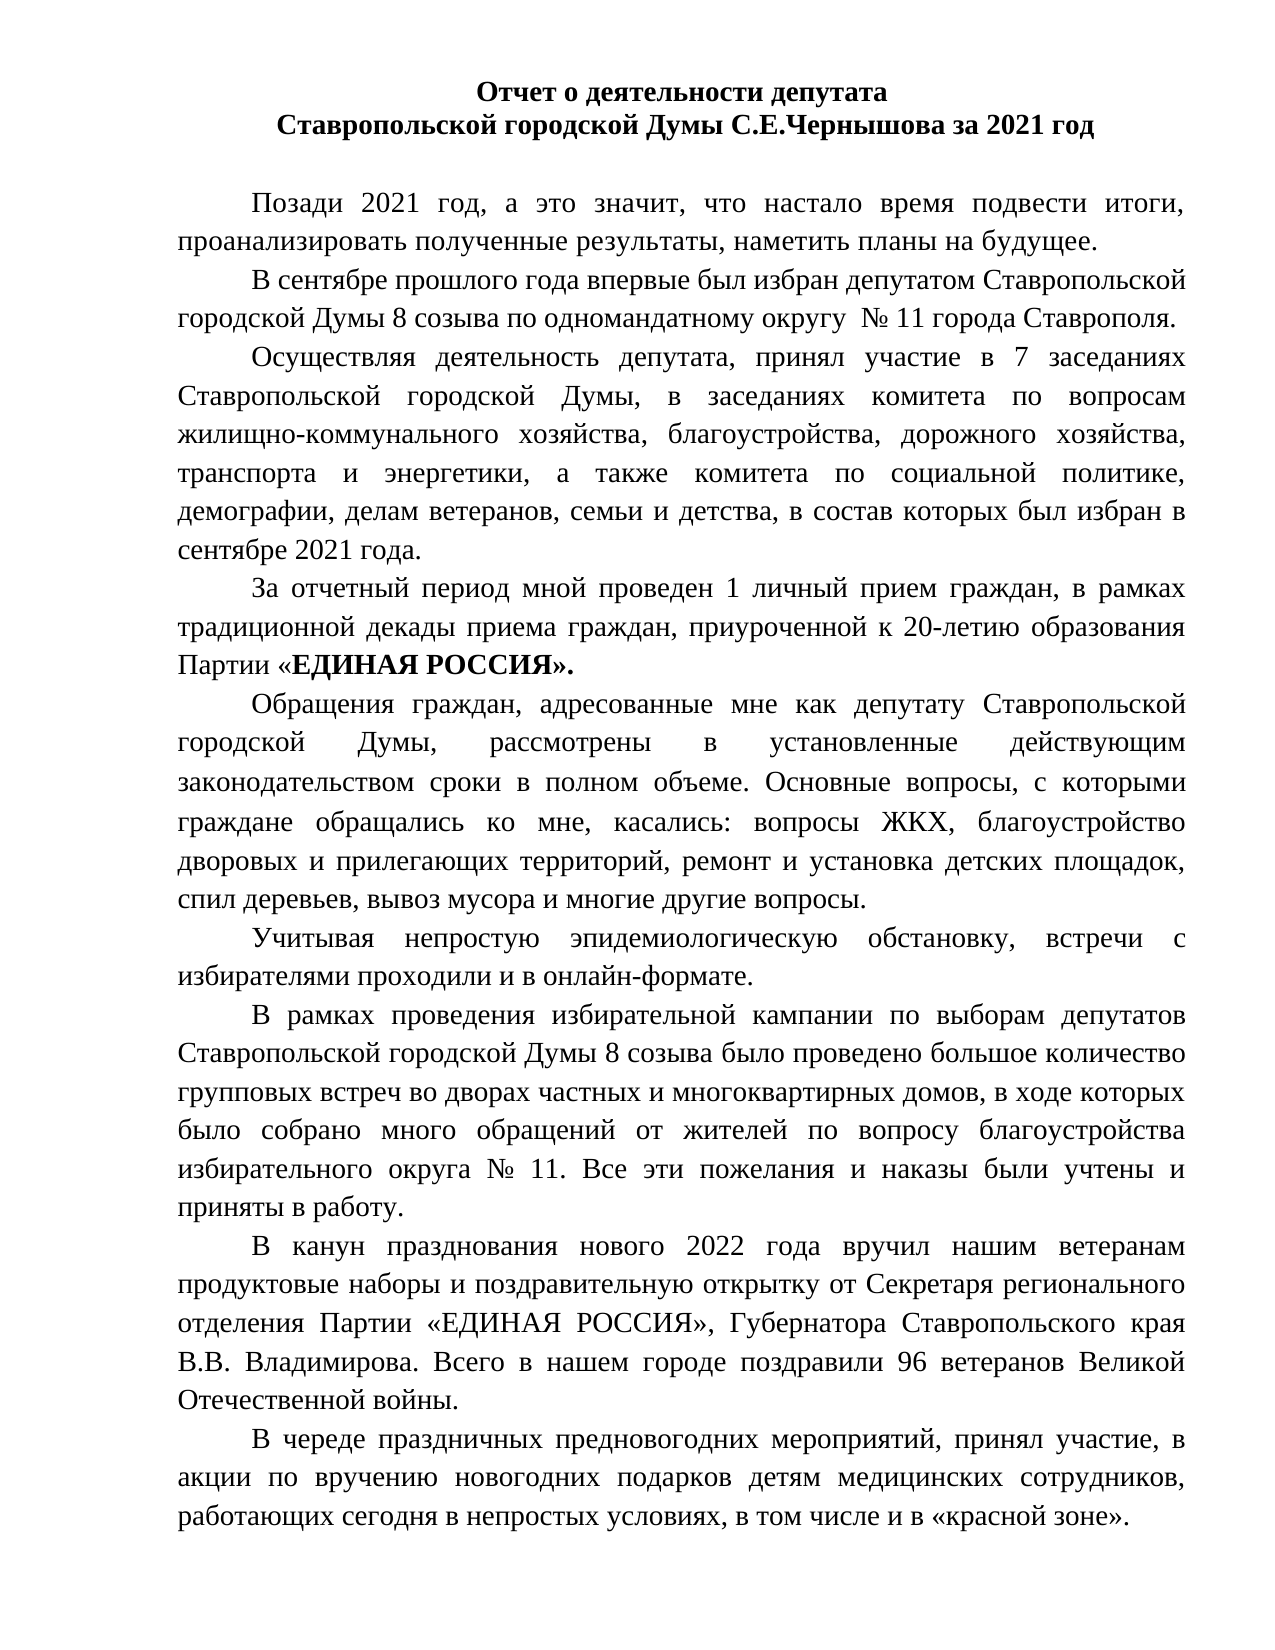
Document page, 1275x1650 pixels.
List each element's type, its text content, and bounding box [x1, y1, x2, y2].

text В сентябре прошлого года впервые был избран депутатом Ставропольской городской Думы 8 созыва по одномандатному округу № 11 города Ставрополя. [177, 262, 1186, 334]
text Обращения граждан, адресованные мне как депутату Ставропольской городской Думы, рассмотрены в установленные действующим законодательством сроки в полном объеме. Основные вопросы, с которыми граждане обращались ко мне, касались: вопросы ЖКХ, благоустройство дворовых и прилегающих территорий, ремонт и установка детских площадок, спил деревьев, вывоз мусора и многие другие вопросы. [177, 686, 1186, 915]
text В череде праздничных предновогодних мероприятий, принял участие, в акции по вручению новогодних подарков детям медицинских сотрудников, работающих сегодня в непростых условиях, в том числе и в «красной зоне». [177, 1421, 1186, 1531]
text Позади 2021 год, а это значит, что настало время подвести итоги, проанализировать полученные результаты, наметить планы на будущее. [177, 185, 1186, 257]
text За отчетный период мной проведен 1 личный прием граждан, в рамках традиционной декады приема граждан, приуроченной к 20-летию образования Партии «ЕДИНАЯ РОССИЯ». [177, 570, 1186, 681]
text Отчет о деятельности депутата [177, 74, 1186, 107]
text В рамках проведения избирательной кампании по выборам депутатов Ставропольской городской Думы 8 созыва было проведено большое количество групповых встреч во дворах частных и многоквартирных домов, в ходе которых было собрано много обращений от жителей по вопросу благоустройства избирательного округа № 11. Все эти пожелания и наказы были учтены и приняты в работу. [177, 997, 1186, 1223]
text Ставропольской городской Думы С.Е.Чернышова за 2021 год [177, 107, 1186, 141]
text В канун празднования нового 2022 года вручил нашим ветеранам продуктовые наборы и поздравительную открытку от Секретаря регионального отделения Партии «ЕДИНАЯ РОССИЯ», Губернатора Ставропольского края В.В. Владимирова. Всего в нашем городе поздравили 96 ветеранов Великой Отечественной войны. [177, 1228, 1186, 1416]
text Учитывая непростую эпидемиологическую обстановку, встречи с избирателями проходили и в онлайн-формате. [177, 920, 1186, 992]
text Осуществляя деятельность депутата, принял участие в 7 заседаниях Ставропольской городской Думы, в заседаниях комитета по вопросам жилищно-коммунального хозяйства, благоустройства, дорожного хозяйства, транспорта и энергетики, а также комитета по социальной политике, демографии, делам ветеранов, семьи и детства, в состав которых был избран в сентябре 2021 года. [177, 339, 1186, 565]
